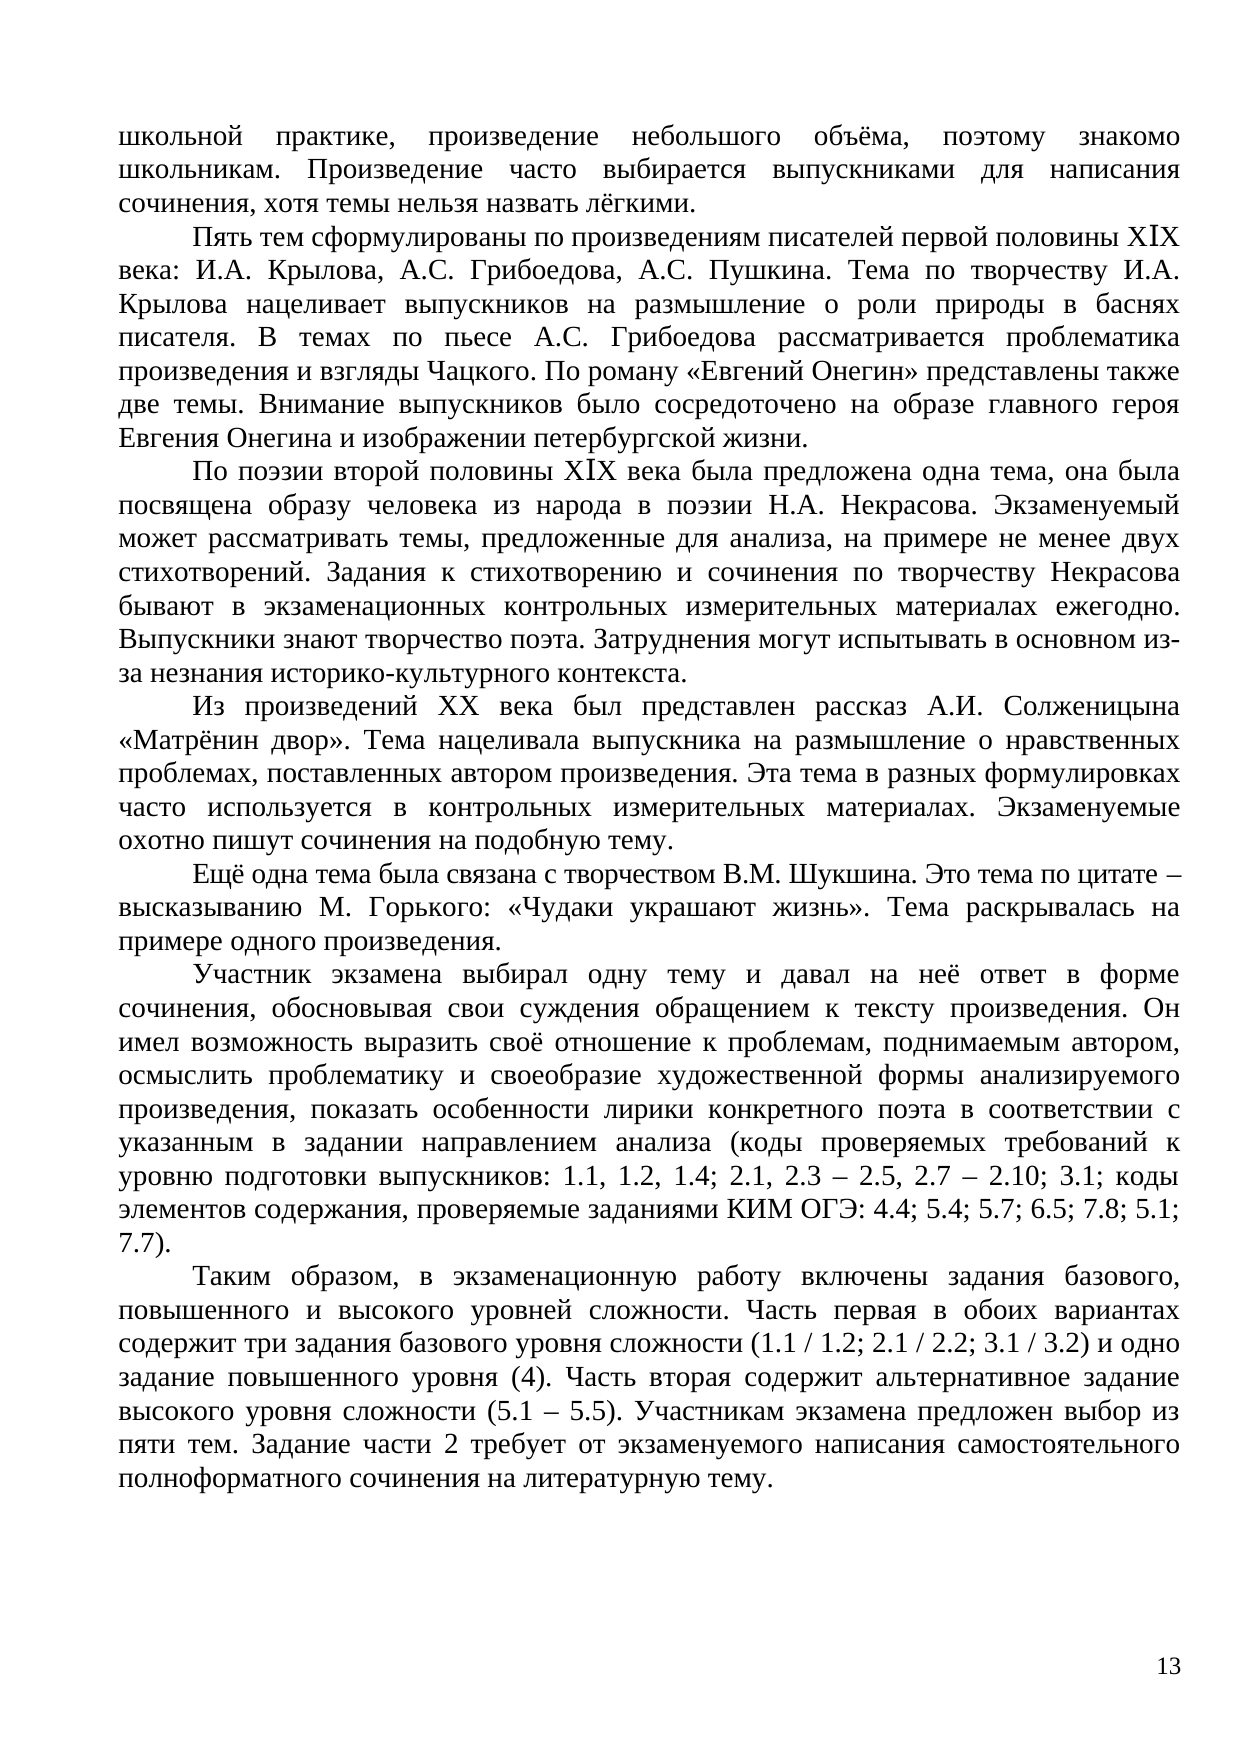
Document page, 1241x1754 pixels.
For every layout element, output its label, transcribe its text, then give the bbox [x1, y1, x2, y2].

list Из произведений XX века был представлен рассказ А.И. Солженицына «Матрёнин двор». Тема нацеливала выпускника на размышление о нравственных проблемах, поставленных автором произведения. Эта тема в разных формулировках часто используется в контрольных измерительных материалах. Экзаменуемые охотно пишут сочинения на подобную тему. [118, 688, 1181, 856]
list Ещё одна тема была связана с творчеством В.М. Шукшина. Это тема по цитате – высказыванию М. Горького: «Чудаки украшают жизнь». Тема раскрывалась на примере одного произведения. [118, 856, 1181, 957]
list Таким образом, в экзаменационную работу включены задания базового, повышенного и высокого уровней сложности. Часть первая в обоих вариантах содержит три задания базового уровня сложности (1.1 / 1.2; 2.1 / 2.2; 3.1 / 3.2) и одно задание повышенного уровня (4). Часть вторая содержит альтернативное задание высокого уровня сложности (5.1 – 5.5). Участникам экзамена предложен выбор из пяти тем. Задание части 2 требует от экзаменуемого написания самостоятельного полноформатного сочинения на литературную тему. [118, 1258, 1181, 1493]
list Пять тем сформулированы по произведениям писателей первой половины XⅠX века: И.А. Крылова, А.С. Грибоедова, А.С. Пушкина. Тема по творчеству И.А. Крылова нацеливает выпускников на размышление о роли природы в баснях писателя. В темах по пьесе А.С. Грибоедова рассматривается проблематика произведения и взгляды Чацкого. По роману «Евгений Онегин» представлены также две темы. Внимание выпускников было сосредоточено на образе главного героя Евгения Онегина и изображении петербургской жизни. [118, 219, 1181, 453]
list Участник экзамена выбирал одну тему и давал на неё ответ в форме сочинения, обосновывая свои суждения обращением к тексту произведения. Он имел возможность выразить своё отношение к проблемам, поднимаемым автором, осмыслить проблематику и своеобразие художественной формы анализируемого произведения, показать особенности лирики конкретного поэта в соответствии с указанным в задании направлением анализа (коды проверяемых требований к уровню подготовки выпускников: 1.1, 1.2, 1.4; 2.1, 2.3 ‒ 2.5, 2.7 – 2.10; 3.1; коды элементов содержания, проверяемые заданиями КИМ ОГЭ: 4.4; 5.4; 5.7; 6.5; 7.8; 5.1; 7.7). [118, 957, 1181, 1258]
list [118, 118, 1181, 219]
list По поэзии второй половины XⅠX века была предложена одна тема, она была посвящена образу человека из народа в поэзии Н.А. Некрасова. Экзаменуемый может рассматривать темы, предложенные для анализа, на примере не менее двух стихотворений. Задания к стихотворению и сочинения по творчеству Некрасова бывают в экзаменационных контрольных измерительных материалах ежегодно. Выпускники знают творчество поэта. Затруднения могут испытывать в основном из-за незнания историко-культурного контекста. [118, 453, 1181, 688]
